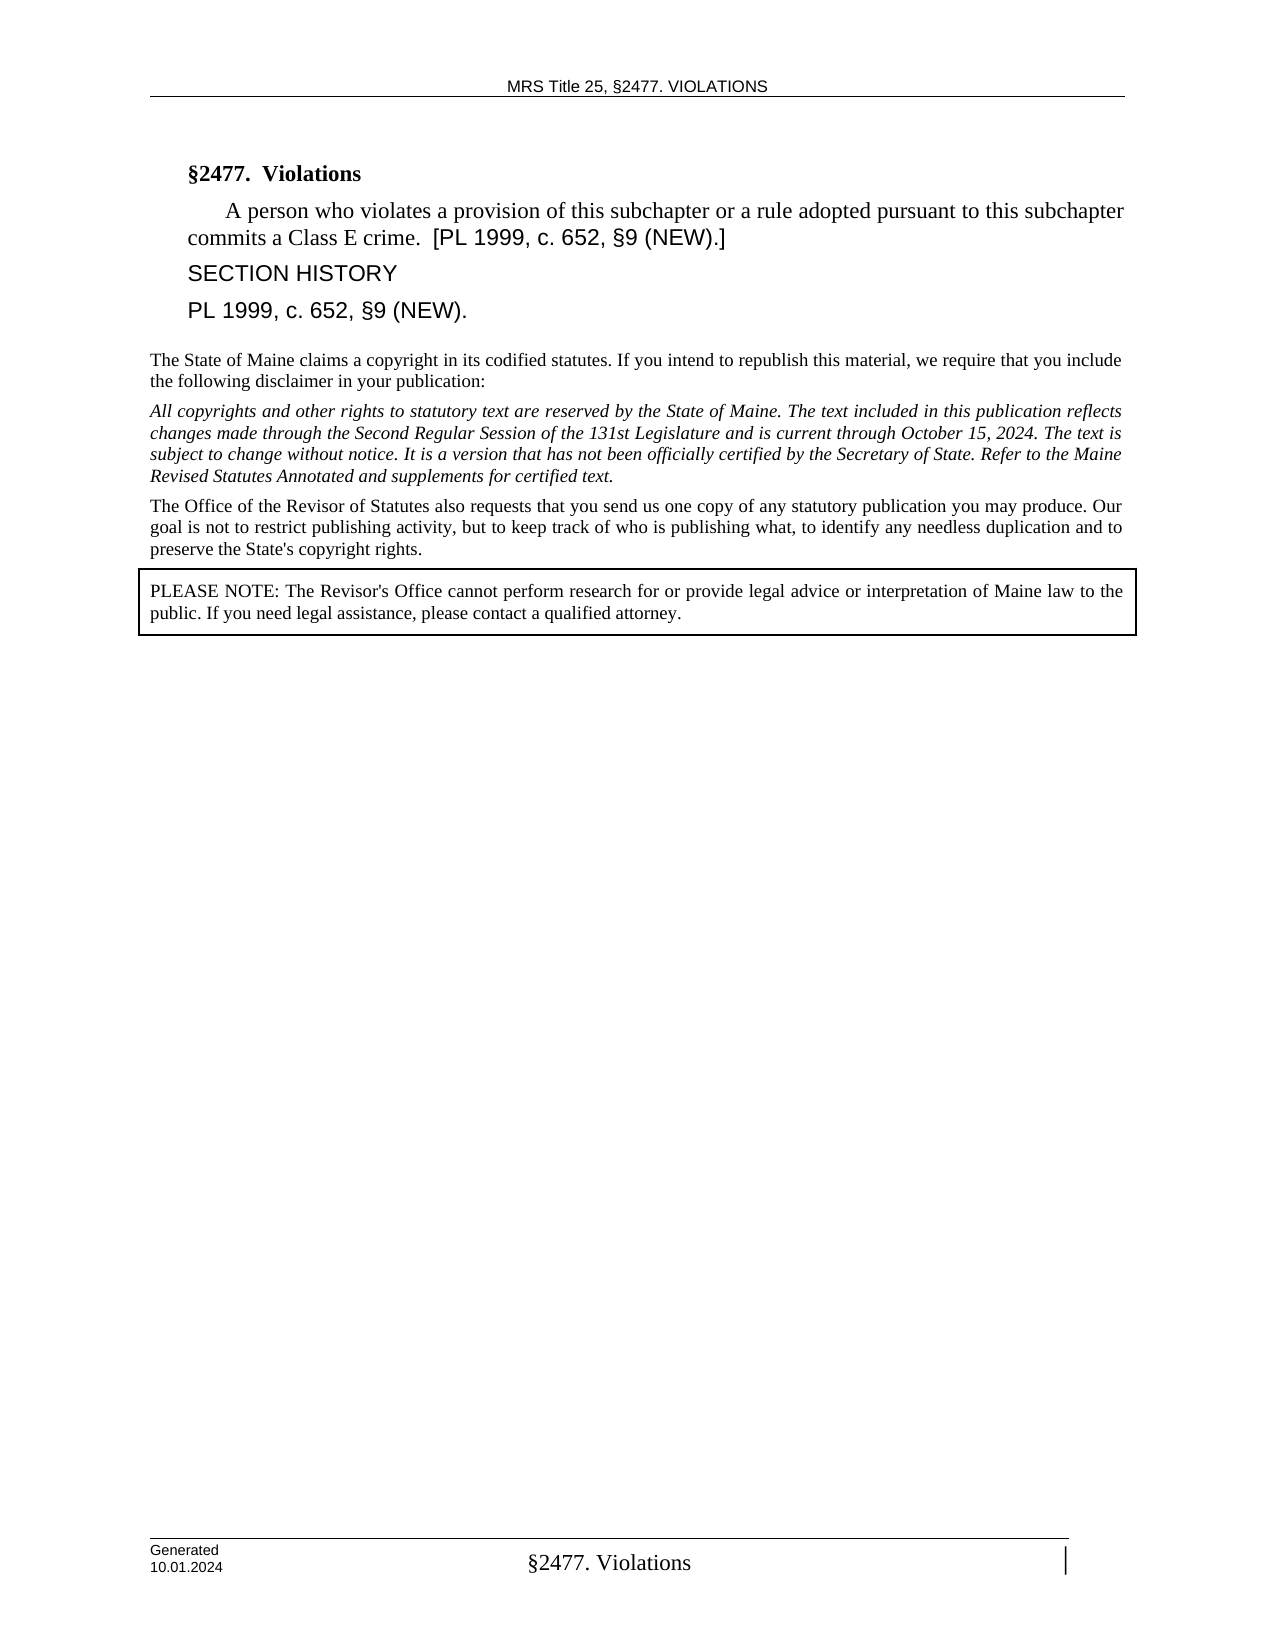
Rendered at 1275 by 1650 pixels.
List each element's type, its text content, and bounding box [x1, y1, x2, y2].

text The Office of the Revisor of Statutes also requests that you send us one copy of any statutory publication you may produce. Our goal is not to restrict publishing activity, but to keep track of who is publishing what, to identify any needless duplication and to preserve the State's copyright rights. [150, 494, 1125, 559]
text §2477. Violations [187, 160, 1125, 187]
text All copyrights and other rights to statutory text are reserved by the State of Maine. The text included in this publication reflects changes made through the Second Regular Session of the 131st Legislature and is current through October 15, 2024 . The text is subject to change without notice. It is a version that has not been officially certified by the Secretary of State. Refer to the Maine Revised Statutes Annotated and supplements for certified text. [150, 400, 1125, 486]
text PL 1999, c. 652, §9 (NEW). [187, 297, 1125, 323]
text A person who violates a provision of this subchapter or a rule adopted pursuant to this subchapter commits a Class E crime. [PL 1999, c. 652, §9 (NEW).] [187, 197, 1125, 250]
text SECTION HISTORY [187, 260, 1125, 287]
text The State of Maine claims a copyright in its codified statutes. If you intend to republish this material, we require that you include the following disclaimer in your publication: [150, 348, 1125, 392]
text PLEASE NOTE: The Revisor's Office cannot perform research for or provide legal advice or interpretation of Maine law to the public. If you need legal assistance, please contact a qualified attorney. [140, 570, 1135, 634]
